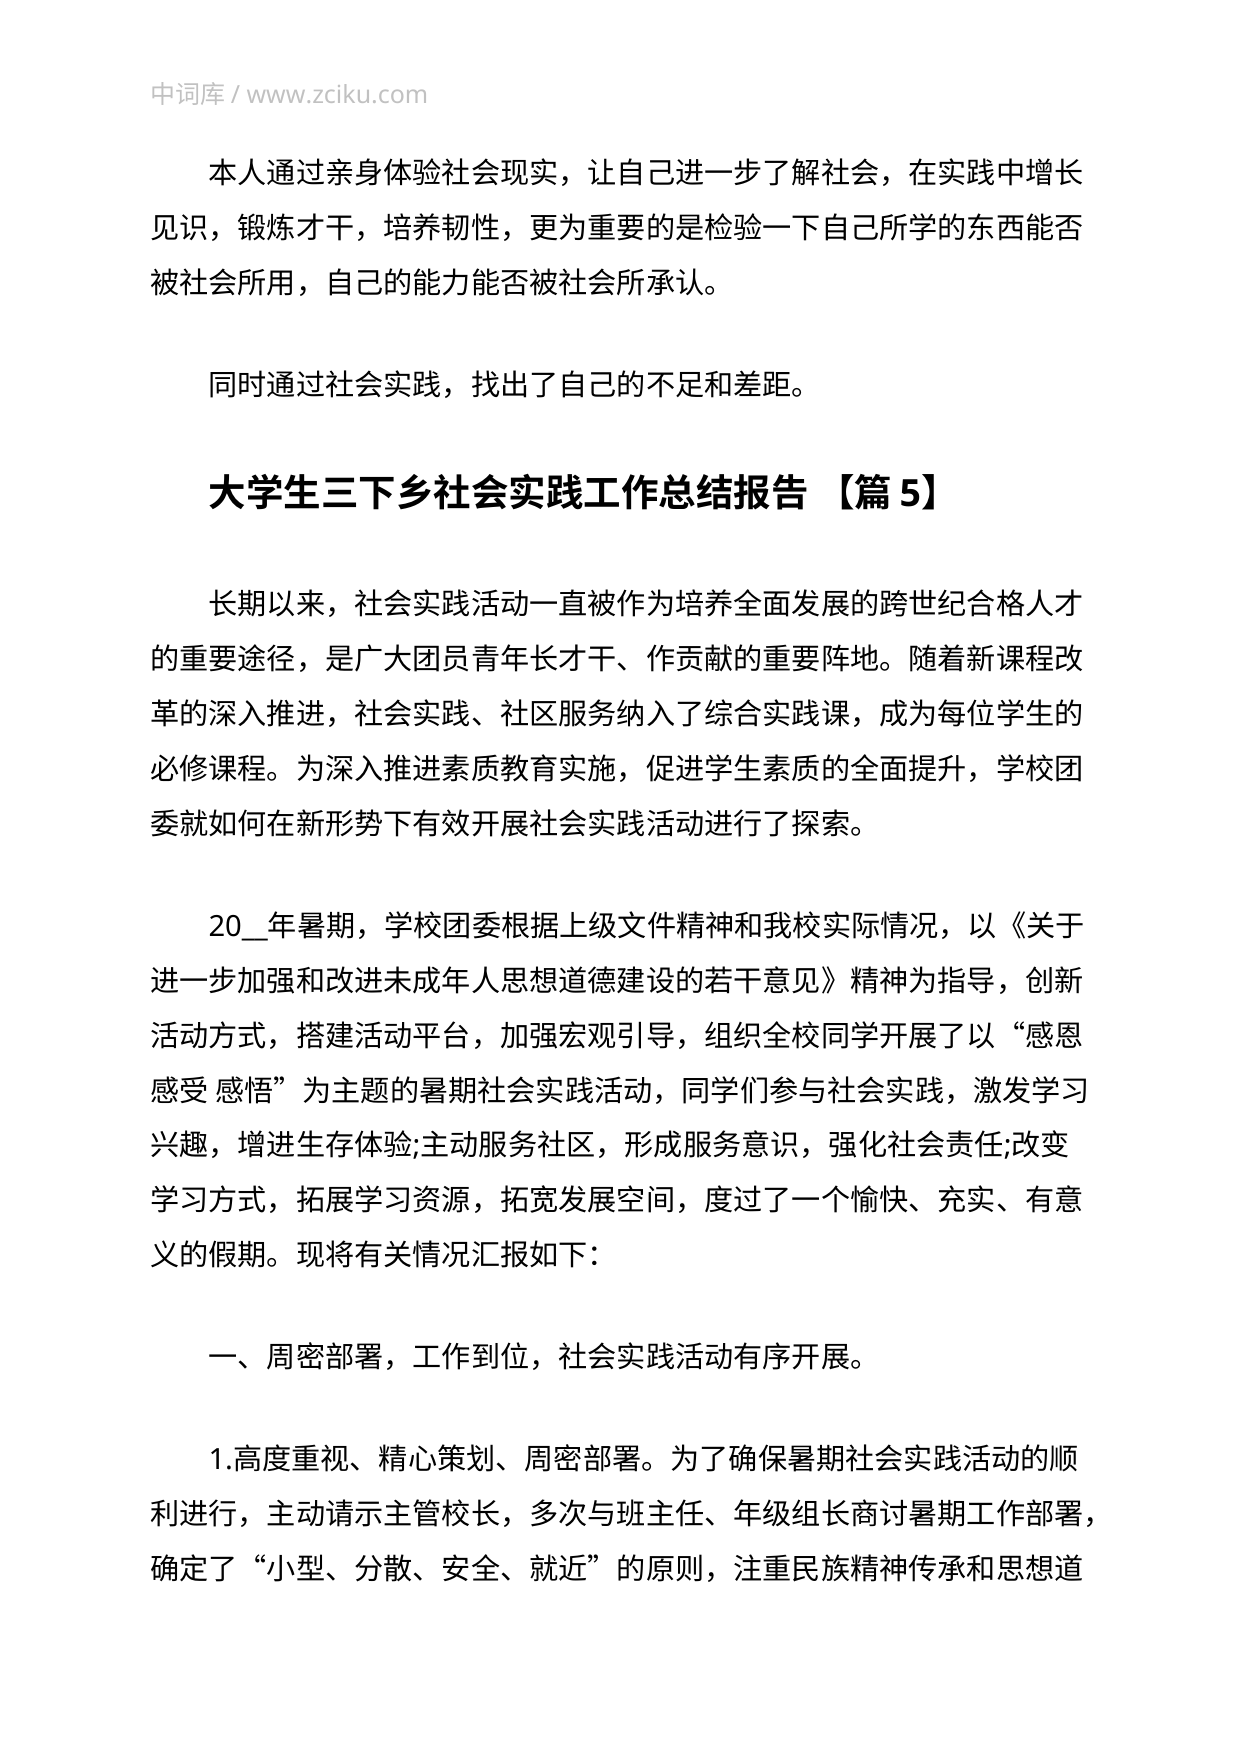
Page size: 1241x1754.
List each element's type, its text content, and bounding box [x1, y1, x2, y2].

text 一、周密部署，工作到位，社会实践活动有序开展。 [150, 1334, 1090, 1376]
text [150, 1435, 1090, 1588]
text 大学生三下乡社会实践工作总结报告 【篇5】 [150, 463, 1090, 518]
text 20__年暑期，学校团委根据上级文件精神和我校实际情况，以《关于进一步加强和改进未成年人思想道德建设的若干意见》精神为指导，创新活动方式，搭建活动平台，加强宏观引导，组织全校同学开展了以“感恩 感受 感悟”为主题的暑期社会实践活动，同学们参与社会实践，激发学习兴趣，增进生存体验;主动服务社区，形成服务意识，强化社会责任;改变学习方式，拓展学习资源，拓宽发展空间，度过了一个愉快、充实、有意义的假期。现将有关情况汇报如下： [150, 902, 1090, 1274]
text 长期以来，社会实践活动一直被作为培养全面发展的跨世纪合格人才的重要途径，是广大团员青年长才干、作贡献的重要阵地。随着新课程改革的深入推进，社会实践、社区服务纳入了综合实践课，成为每位学生的必修课程。为深入推进素质教育实施，促进学生素质的全面提升，学校团委就如何在新形势下有效开展社会实践活动进行了探索。 [150, 581, 1090, 843]
text 同时通过社会实践，找出了自己的不足和差距。 [150, 362, 1090, 404]
text 本人通过亲身体验社会现实，让自己进一步了解社会，在实践中增长见识，锻炼才干，培养韧性，更为重要的是检验一下自己所学的东西能否被社会所用，自己的能力能否被社会所承认。 [150, 150, 1090, 302]
